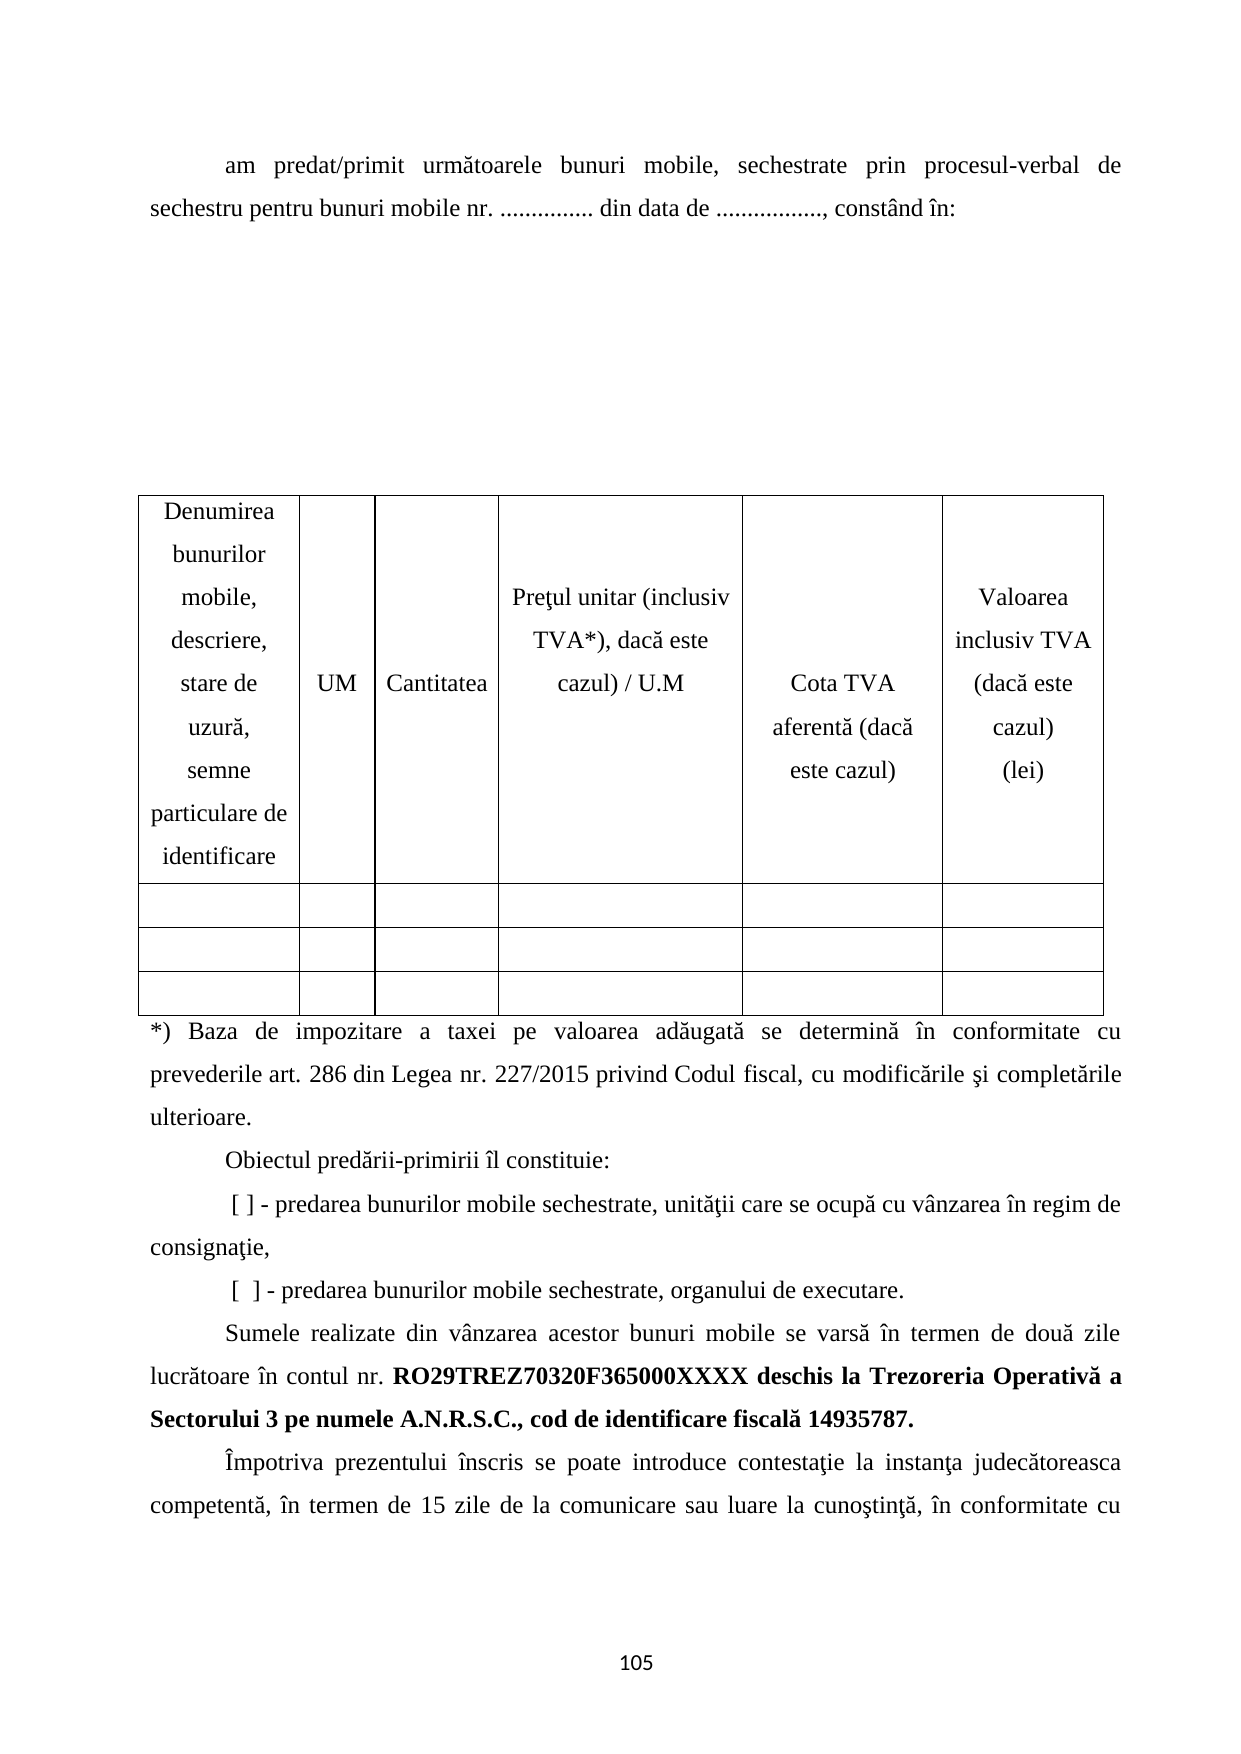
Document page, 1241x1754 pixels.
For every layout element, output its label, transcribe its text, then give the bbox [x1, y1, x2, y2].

table_cell [943, 972, 1103, 1015]
table_header Cota TVA aferentă (dacă este cazul) [743, 496, 942, 883]
table_cell [139, 884, 299, 927]
table_cell [139, 972, 299, 1015]
table_cell [300, 928, 374, 971]
table_cell [743, 928, 942, 971]
table_header Valoarea inclusiv TVA (dacă este cazul) (lei) [943, 496, 1103, 883]
table_cell [743, 884, 942, 927]
text Obiectul predării-primirii îl constituie: [150, 1146, 1122, 1174]
table_cell [943, 928, 1103, 971]
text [150, 1447, 1122, 1519]
table_header Denumirea bunurilor mobile, descriere, stare de uzură, semne particulare de identificare [139, 496, 299, 883]
table_cell [300, 884, 374, 927]
table_header Preţul unitar (inclusiv TVA*), dacă este cazul) / U.M [499, 496, 742, 883]
table_cell [743, 972, 942, 1015]
table_cell [499, 972, 742, 1015]
table_cell [499, 884, 742, 927]
text Sumele realizate din vânzarea acestor bunuri mobile se varsă în termen de două zile lucrătoare în contul nr. RO29TREZ70320F365000XXXX deschis la Trezoreria Operativă a Sectorului 3 pe numele A.N.R.S.C., cod de identificare fiscală 14935787. [150, 1318, 1122, 1433]
table_cell [300, 972, 374, 1015]
table_cell [376, 972, 498, 1015]
text [ ] - predarea bunurilor mobile sechestrate, organului de executare. [150, 1275, 1122, 1304]
table_header UM [300, 496, 374, 883]
table_cell [376, 884, 498, 927]
table_header Cantitatea [376, 496, 498, 883]
text *) Baza de impozitare a taxei pe valoarea adăugată se determină în conformitate cu prevederile art. 286 din Legea nr. 227/2015 privind Codul fiscal, cu modificările şi completările ulterioare. [150, 1016, 1122, 1131]
table_cell [139, 928, 299, 971]
text am predat/primit următoarele bunuri mobile, sechestrate prin procesul-verbal de sechestru pentru bunuri mobile nr. ............... din data de ................., constând în: [150, 150, 1122, 222]
table_cell [943, 884, 1103, 927]
table_cell [499, 928, 742, 971]
table_cell [376, 928, 498, 971]
text [ ] - predarea bunurilor mobile sechestrate, unităţii care se ocupă cu vânzarea în regim de consignaţie, [150, 1189, 1122, 1261]
